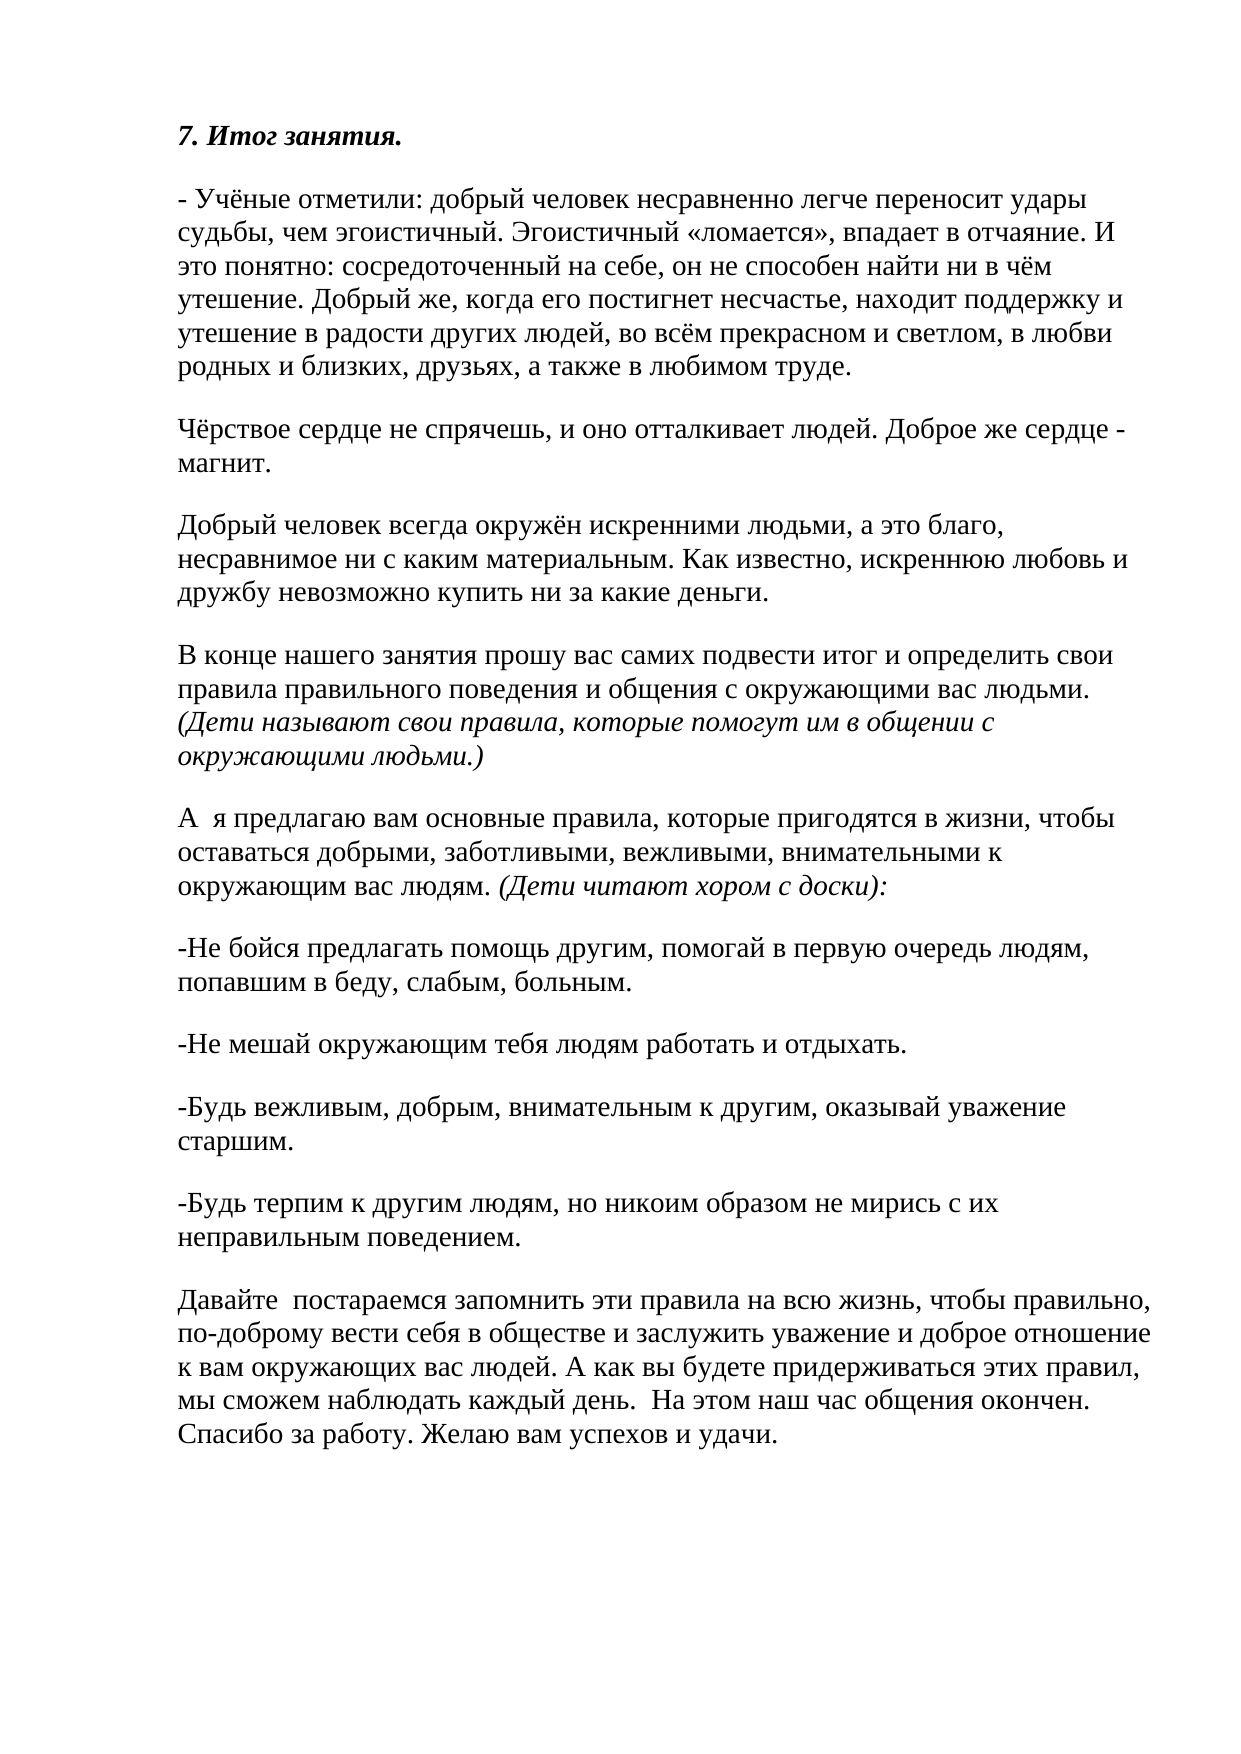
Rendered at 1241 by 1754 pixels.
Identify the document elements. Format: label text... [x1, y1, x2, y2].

text Добрый человек всегда окружён искренними людьми, а это благо, несравнимое ни с каким материальным. Как известно, искреннюю любовь и дружбу невозможно купить ни за какие деньги. [177, 507, 1152, 608]
text 7. Итог занятия. [177, 118, 1152, 152]
text - Учёные отметили: добрый человек несравненно легче переносит удары судьбы, чем эгоистичный. Эгоистичный «ломается», впадает в отчаяние. И это понятно: сосредоточенный на себе, он не способен найти ни в чём утешение. Добрый же, когда его постигнет несчастье, находит поддержку и утешение в радости других людей, во всём прекрасном и светлом, в любви родных и близких, друзьях, а также в любимом труде. [177, 181, 1152, 382]
text Чёрствое сердце не спрячешь, и оно отталкивает людей. Доброе же сердце - магнит. [177, 411, 1152, 478]
text -Не мешай окружающим тебя людям работать и отдыхать. [177, 1027, 1152, 1060]
text Давайте постараемся запомнить эти правила на всю жизнь, чтобы правильно, по-доброму вести себя в обществе и заслужить уважение и доброе отношение к вам окружающих вас людей. А как вы будете придерживаться этих правил, мы сможем наблюдать каждый день. На этом наш час общения окончен. Спасибо за работу. Желаю вам успехов и удачи. [177, 1282, 1152, 1449]
text -Будь вежливым, добрым, внимательным к другим, оказывай уважение старшим. [177, 1089, 1152, 1156]
text -Будь терпим к другим людям, но никоим образом не мирись с их неправильным поведением. [177, 1186, 1152, 1253]
text А я предлагаю вам основные правила, которые пригодятся в жизни, чтобы оставаться добрыми, заботливыми, вежливыми, внимательными к окружающим вас людям. (Дети читают хором с доски): [177, 801, 1152, 901]
text В конце нашего занятия прошу вас самих подвести итог и определить свои правила правильного поведения и общения с окружающими вас людьми. (Дети называют свои правила, которые помогут им в общении с окружающими людьми.) [177, 637, 1152, 771]
text -Не бойся предлагать помощь другим, помогай в первую очередь людям, попавшим в беду, слабым, больным. [177, 930, 1152, 997]
